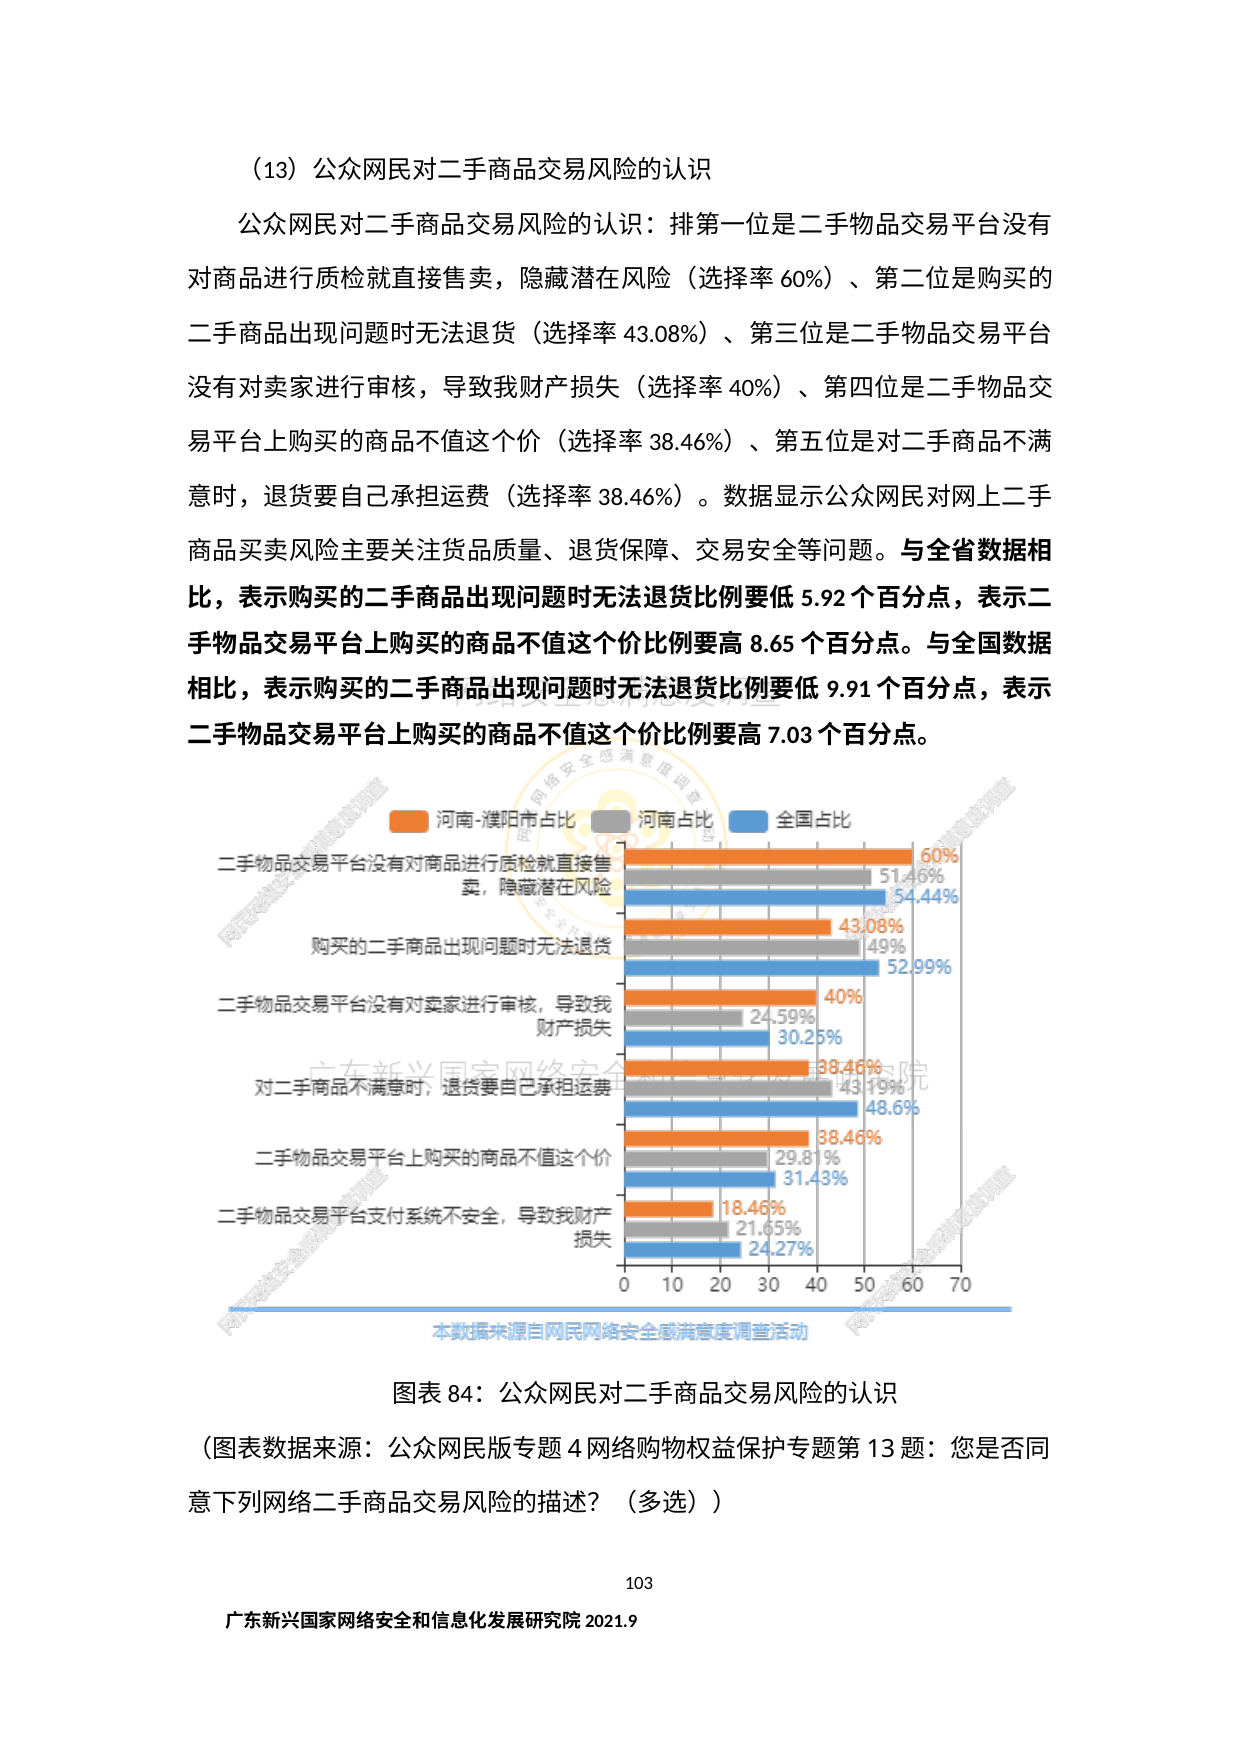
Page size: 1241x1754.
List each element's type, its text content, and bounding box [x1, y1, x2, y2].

text （图表数据来源：公众网民版专题4网络购物权益保护专题第13题：您是否同意下列网络二手商品交易风险的描述？（多选）） [187, 1428, 1053, 1519]
picture [202, 765, 1039, 1359]
text 公众网民对二手商品交易风险的认识：排第一位是二手物品交易平台没有对商品进行质检就直接售卖，隐藏潜在风险（选择率60%）、第二位是购买的二手商品出现问题时无法退货（选择率43.08%）、第三位是二手物品交易平台没有对卖家进行审核，导致我财产损失（选择率40%）、第四位是二手物品交易平台上购买的商品不值这个价（选择率38.46%）、第五位是对二手商品不满意时，退货要自己承担运费（选择率38.46%）。数据显示公众网民对网上二手商品买卖风险主要关注货品质量、退货保障、交易安全等问题。与全省数据相比，表示购买的二手商品出现问题时无法退货比例要低5.92个百分点，表示二手物品交易平台上购买的商品不值这个价比例要高8.65个百分点。与全国数据相比，表示购买的二手商品出现问题时无法退货比例要低9.91个百分点，表示二手物品交易平台上购买的商品不值这个价比例要高7.03个百分点。 [187, 204, 1053, 750]
text 图表84：公众网民对二手商品交易风险的认识 [187, 1374, 1053, 1410]
text （13）公众网民对二手商品交易风险的认识 [187, 150, 1053, 186]
